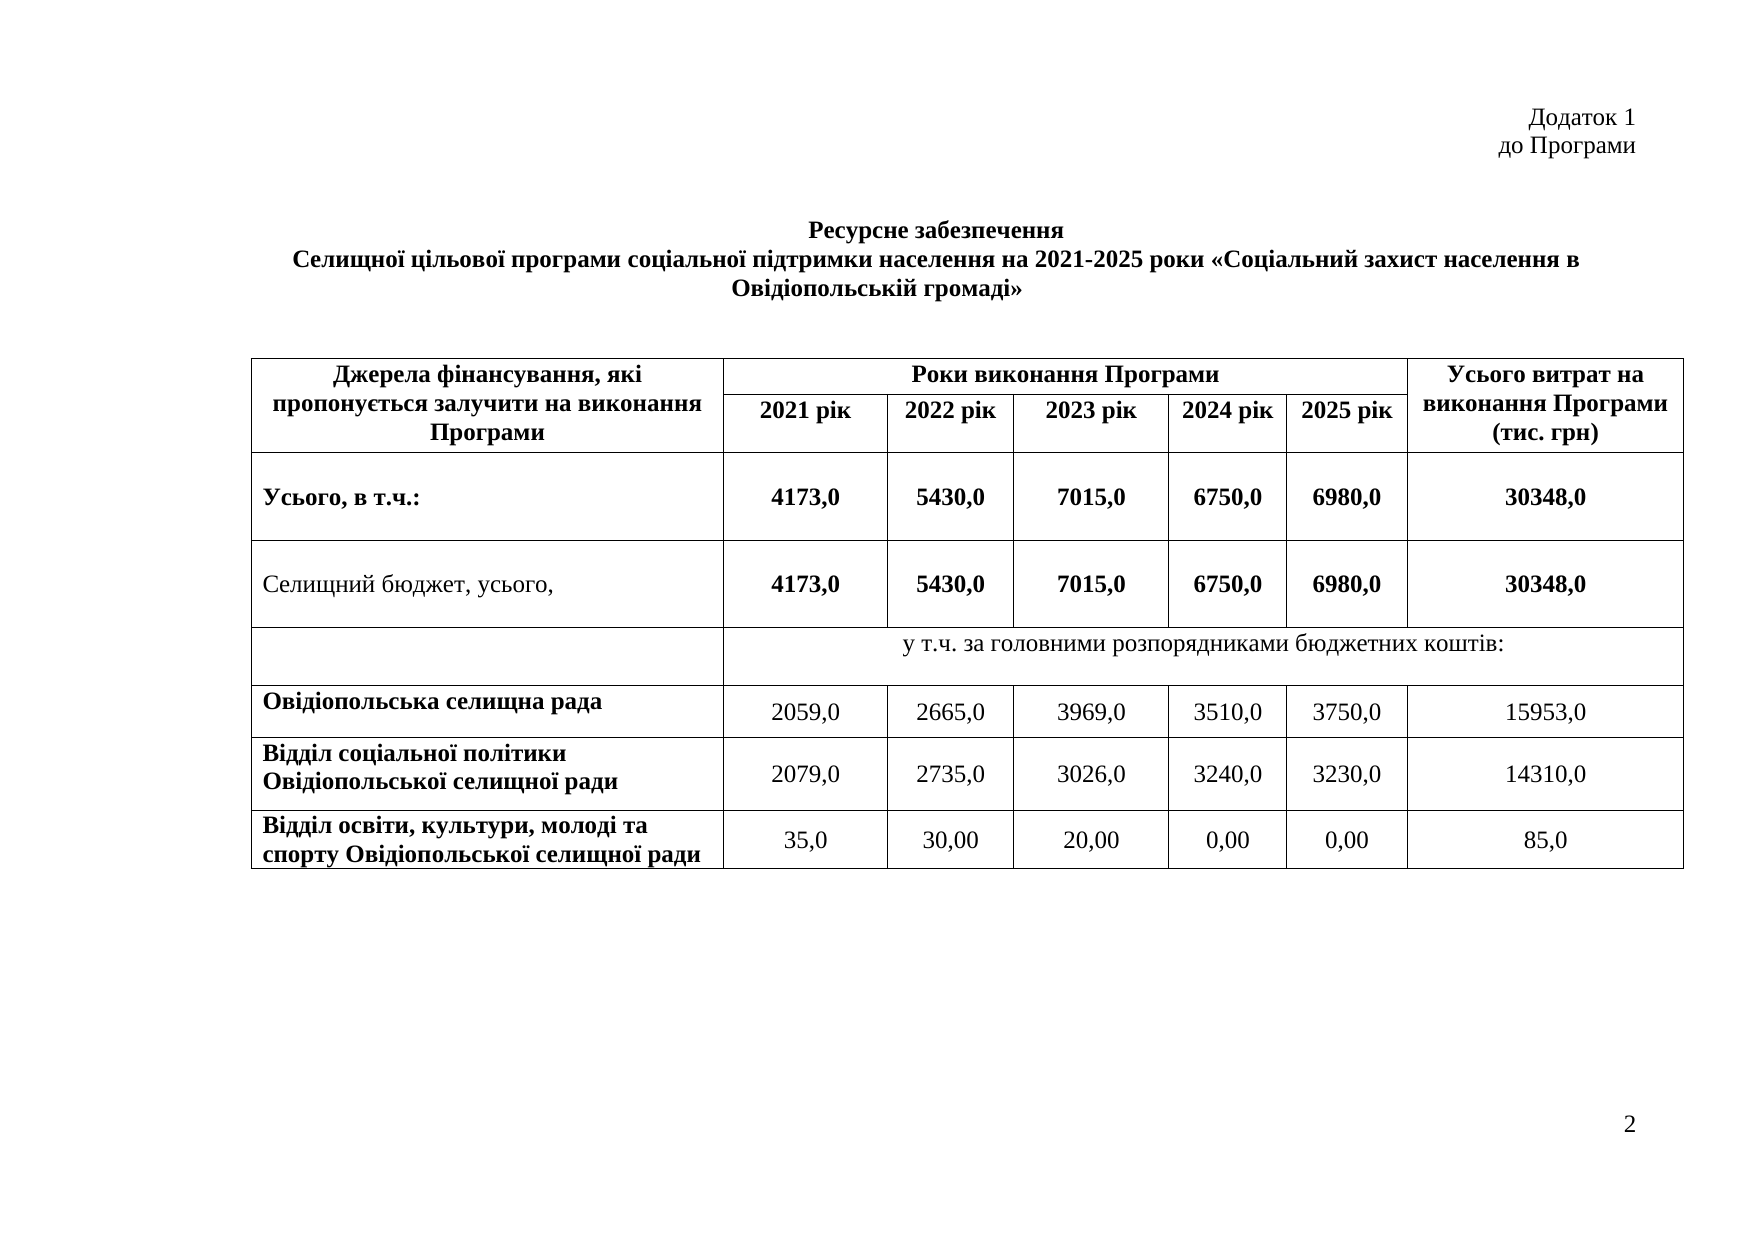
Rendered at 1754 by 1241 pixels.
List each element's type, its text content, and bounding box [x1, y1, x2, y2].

table_cell 6750,0 [1169, 541, 1286, 627]
table_cell 2025 рік [1287, 395, 1407, 452]
table_cell 2079,0 [724, 738, 887, 809]
table_cell 2665,0 [888, 686, 1013, 737]
table_cell 0,00 [1287, 811, 1407, 868]
table_cell [252, 628, 723, 685]
table_cell 6750,0 [1169, 453, 1286, 539]
table_cell 3510,0 [1169, 686, 1286, 737]
table_cell 2059,0 [724, 686, 887, 737]
table_cell 20,00 [1014, 811, 1168, 868]
text Ресурсне забезпечення [118, 215, 1636, 244]
table_cell у т.ч. за головними розпорядниками бюджетних коштів: [724, 628, 1683, 685]
table_cell 7015,0 [1014, 453, 1168, 539]
table_cell 30348,0 [1408, 541, 1683, 627]
text до Програми [1271, 131, 1636, 159]
table_cell 7015,0 [1014, 541, 1168, 627]
table_cell Селищний бюджет, усього, [252, 541, 723, 627]
table_cell 0,00 [1169, 811, 1286, 868]
table_cell 3026,0 [1014, 738, 1168, 809]
table_cell 2024 рік [1169, 395, 1286, 452]
table_cell 6980,0 [1287, 541, 1407, 627]
table_header Роки виконання Програми [724, 359, 1407, 394]
table_cell 3969,0 [1014, 686, 1168, 737]
table_cell 30348,0 [1408, 453, 1683, 539]
table_cell Овідіопольська селищна рада [252, 686, 723, 737]
table_cell 35,0 [724, 811, 887, 868]
table_cell Усього, в т.ч.: [252, 453, 723, 539]
table_cell 3230,0 [1287, 738, 1407, 809]
table_cell 5430,0 [888, 541, 1013, 627]
table_cell 2735,0 [888, 738, 1013, 809]
table_cell 5430,0 [888, 453, 1013, 539]
text Селищної цільової програми соціальної підтримки населення на 2021-2025 роки «Соціальний захист населення в Овідіопольській громаді» [118, 244, 1636, 301]
table_cell 6980,0 [1287, 453, 1407, 539]
text Додаток 1 [1226, 103, 1636, 131]
table_cell 2022 рік [888, 395, 1013, 452]
table_cell 4173,0 [724, 541, 887, 627]
table_cell 3750,0 [1287, 686, 1407, 737]
table_cell Відділ соціальної політики Овідіопольської селищної ради [252, 738, 723, 809]
table_cell 2023 рік [1014, 395, 1168, 452]
table_cell 15953,0 [1408, 686, 1683, 737]
table_header Усього витрат на виконання Програми (тис. грн) [1408, 359, 1683, 452]
table_cell 14310,0 [1408, 738, 1683, 809]
table_cell 2021 рік [724, 395, 887, 452]
table_header Джерела фінансування, які пропонується залучити на виконання Програми [252, 359, 723, 452]
table_cell 85,0 [1408, 811, 1683, 868]
table_cell Відділ освіти, культури, молоді та спорту Овідіопольської селищної ради [252, 811, 723, 868]
table_cell 4173,0 [724, 453, 887, 539]
table_cell 3240,0 [1169, 738, 1286, 809]
table_cell 30,00 [888, 811, 1013, 868]
